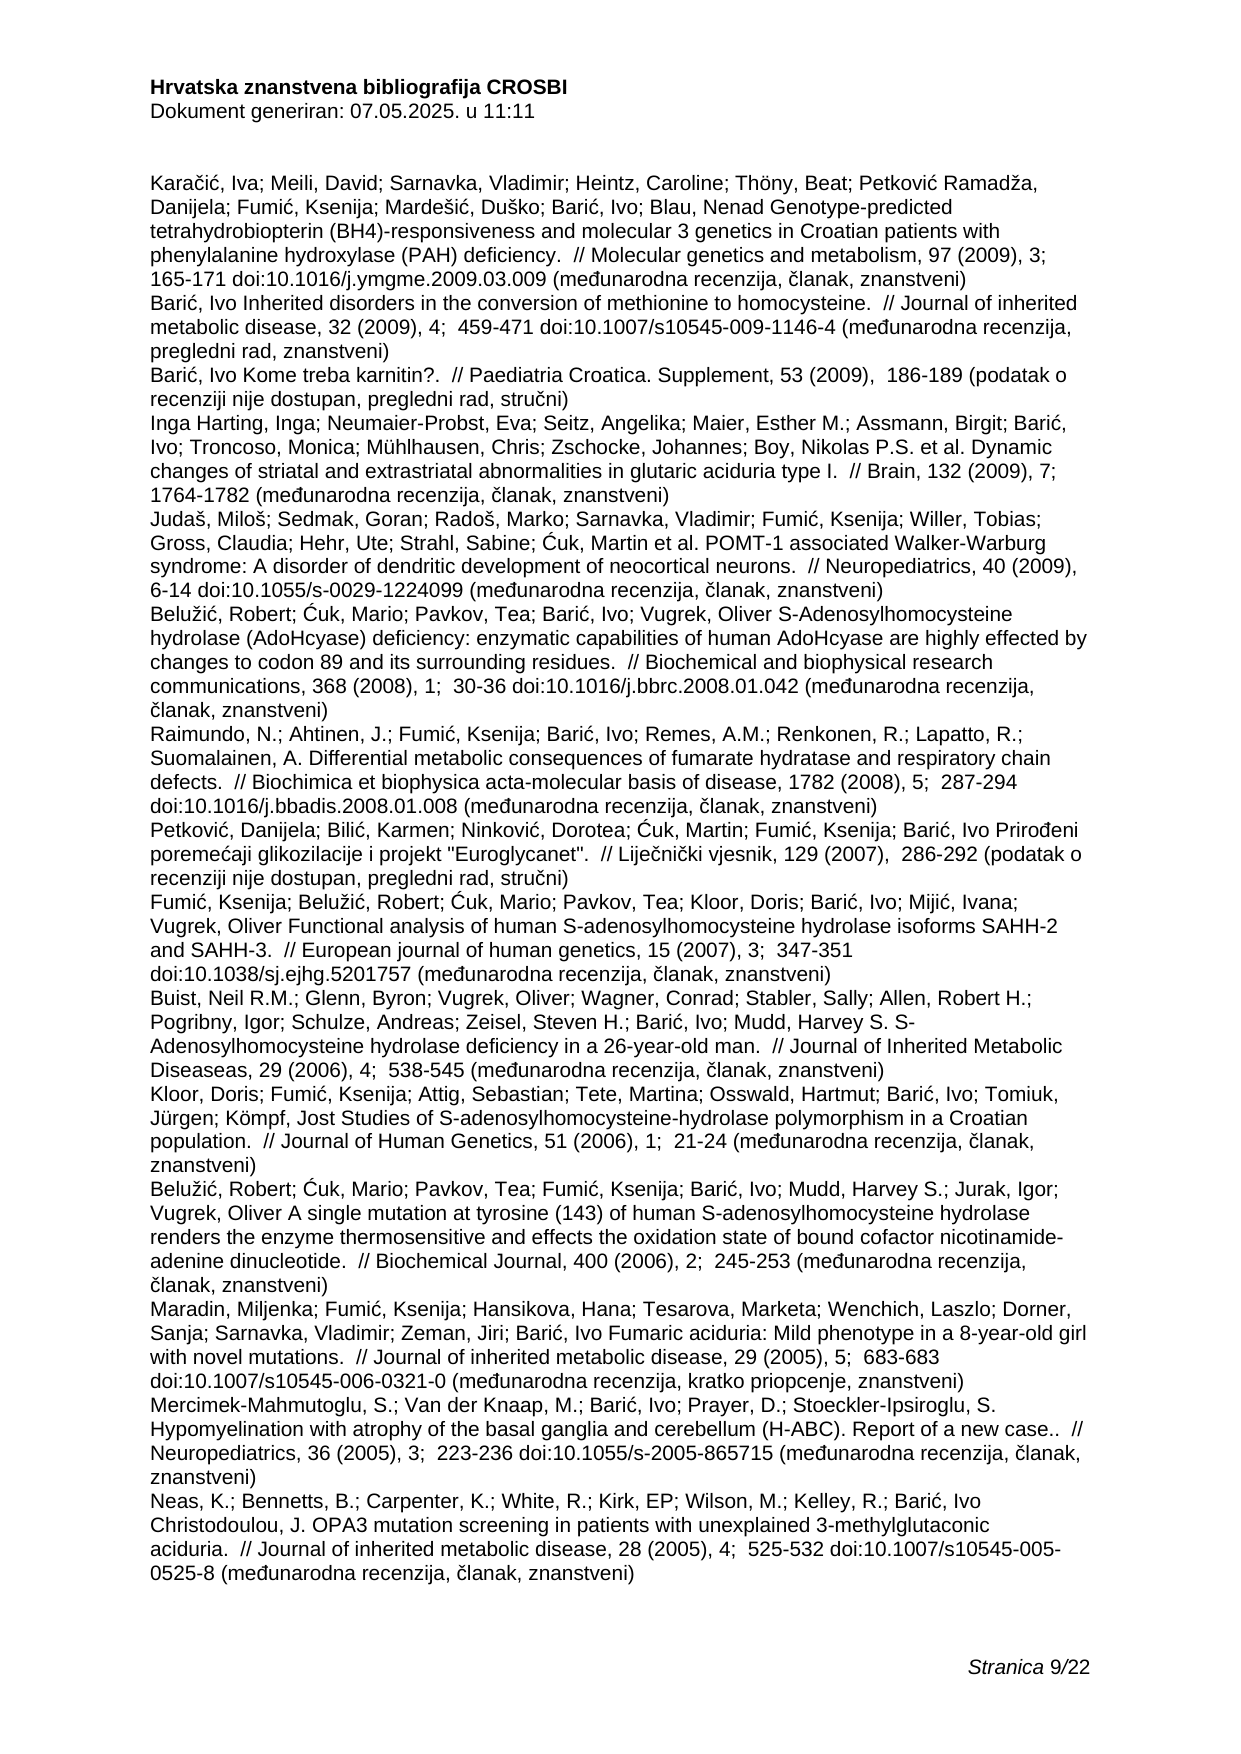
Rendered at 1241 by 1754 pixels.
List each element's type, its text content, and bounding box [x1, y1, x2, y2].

text Karačić, Iva; Meili, David; Sarnavka, Vladimir; Heintz, Caroline; Thöny, Beat; Petković Ramadža, Danijela; Fumić, Ksenija; Mardešić, Duško; Barić, Ivo; Blau, Nenad [150, 171, 1090, 291]
text Barić, Ivo [150, 291, 1090, 363]
text Inga Harting, Inga; Neumaier-Probst, Eva; Seitz, Angelika; Maier, Esther M.; Assmann, Birgit; Barić, Ivo; Troncoso, Monica; Mühlhausen, Chris; Zschocke, Johannes; Boy, Nikolas P.S. et al. [150, 411, 1090, 506]
text Belužić, Robert; Ćuk, Mario; Pavkov, Tea; Barić, Ivo; Vugrek, Oliver [150, 602, 1090, 722]
text Fumić, Ksenija; Belužić, Robert; Ćuk, Mario; Pavkov, Tea; Kloor, Doris; Barić, Ivo; Mijić, Ivana; Vugrek, Oliver [150, 890, 1090, 986]
text Petković, Danijela; Bilić, Karmen; Ninković, Dorotea; Ćuk, Martin; Fumić, Ksenija; Barić, Ivo [150, 818, 1090, 890]
text Belužić, Robert; Ćuk, Mario; Pavkov, Tea; Fumić, Ksenija; Barić, Ivo; Mudd, Harvey S.; Jurak, Igor; Vugrek, Oliver [150, 1177, 1090, 1297]
text Kloor, Doris; Fumić, Ksenija; Attig, Sebastian; Tete, Martina; Osswald, Hartmut; Barić, Ivo; Tomiuk, Jürgen; Kömpf, Jost [150, 1081, 1090, 1177]
text Neas, K.; Bennetts, B.; Carpenter, K.; White, R.; Kirk, EP; Wilson, M.; Kelley, R.; Barić, Ivo Christodoulou, J. [150, 1489, 1090, 1584]
text Judaš, Miloš; Sedmak, Goran; Radoš, Marko; Sarnavka, Vladimir; Fumić, Ksenija; Willer, Tobias; Gross, Claudia; Hehr, Ute; Strahl, Sabine; Ćuk, Martin et al. [150, 506, 1090, 602]
text Barić, Ivo [150, 363, 1090, 411]
text Raimundo, N.; Ahtinen, J.; Fumić, Ksenija; Barić, Ivo; Remes, A.M.; Renkonen, R.; Lapatto, R.; Suomalainen, A. [150, 722, 1090, 818]
text Maradin, Miljenka; Fumić, Ksenija; Hansikova, Hana; Tesarova, Marketa; Wenchich, Laszlo; Dorner, Sanja; Sarnavka, Vladimir; Zeman, Jiri; Barić, Ivo [150, 1297, 1090, 1393]
text Mercimek-Mahmutoglu, S.; Van der Knaap, M.; Barić, Ivo; Prayer, D.; Stoeckler-Ipsiroglu, S. [150, 1393, 1090, 1489]
text Buist, Neil R.M.; Glenn, Byron; Vugrek, Oliver; Wagner, Conrad; Stabler, Sally; Allen, Robert H.; Pogribny, Igor; Schulze, Andreas; Zeisel, Steven H.; Barić, Ivo; Mudd, Harvey S. [150, 986, 1090, 1081]
